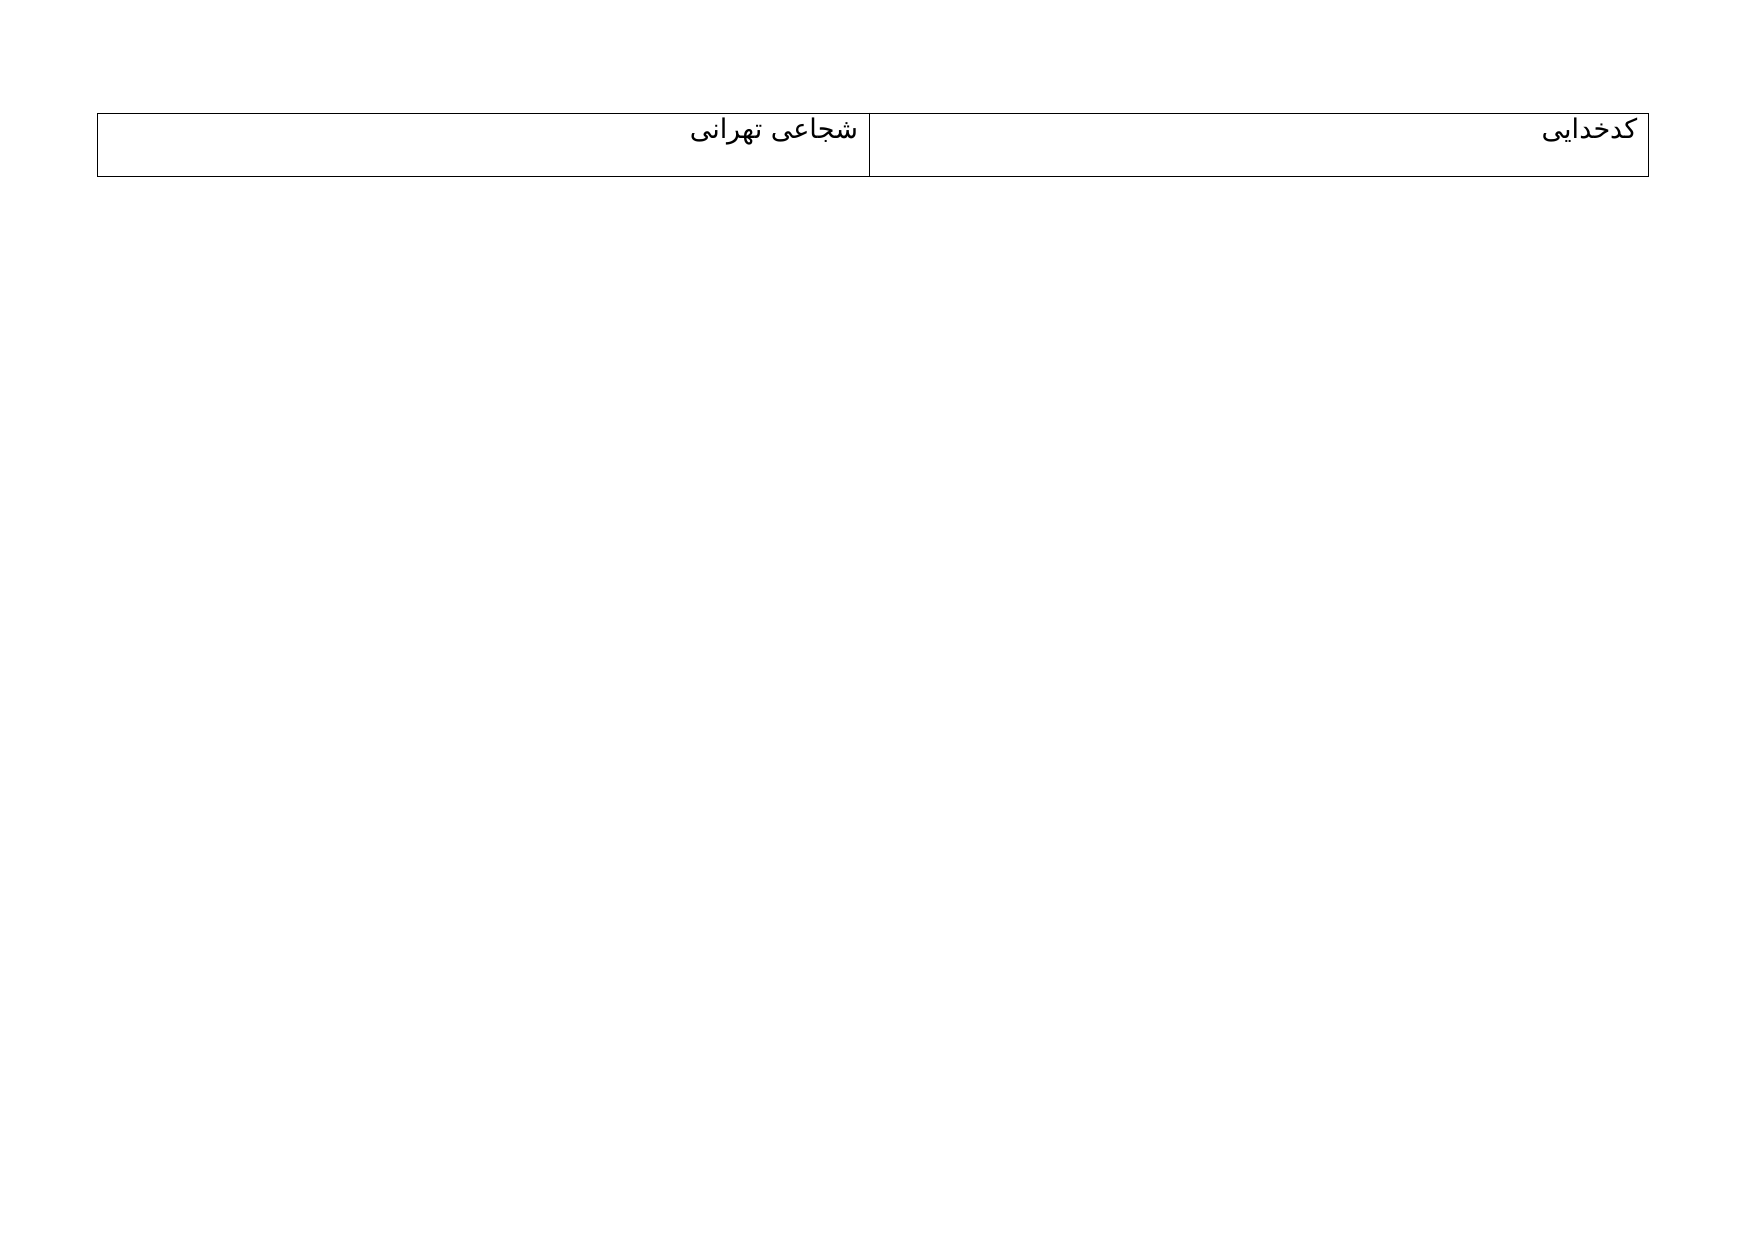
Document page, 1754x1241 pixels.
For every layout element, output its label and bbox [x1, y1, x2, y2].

table_header [870, 114, 1648, 176]
table_header [98, 114, 869, 176]
